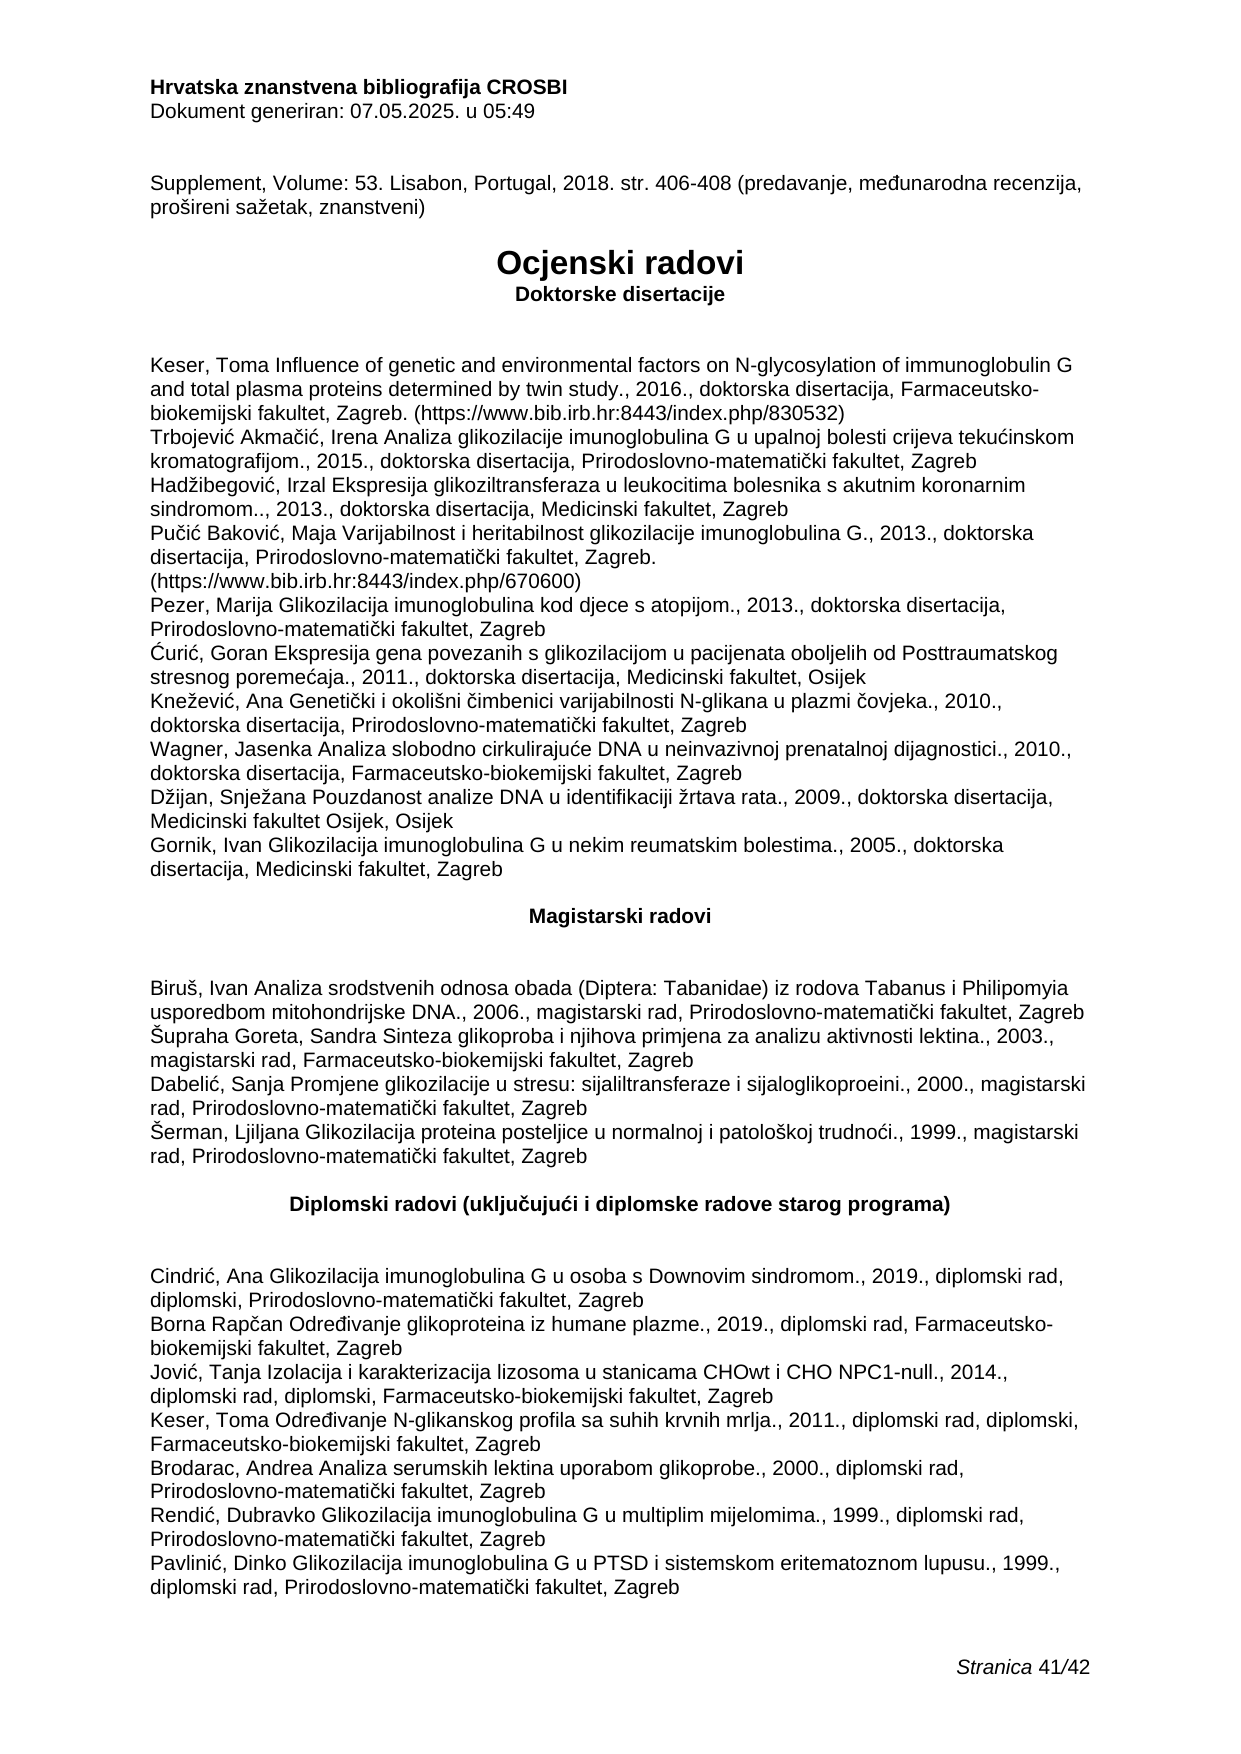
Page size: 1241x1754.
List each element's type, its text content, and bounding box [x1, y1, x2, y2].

subtitle Doktorske disertacije [150, 281, 1090, 305]
text Cindrić, Ana [150, 1264, 1090, 1312]
subtitle Diplomski radovi (uključujući i diplomske radove starog programa) [150, 1192, 1090, 1216]
text Gornik, Ivan [150, 832, 1090, 880]
text Biruš, Ivan [150, 976, 1090, 1024]
text Knežević, Ana [150, 689, 1090, 737]
text Rendić, Dubravko [150, 1503, 1090, 1551]
text Džijan, Snježana [150, 784, 1090, 832]
text Wagner, Jasenka [150, 737, 1090, 784]
text Ćurić, Goran [150, 641, 1090, 689]
text Keser, Toma [150, 1407, 1090, 1455]
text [150, 171, 1090, 219]
text Šupraha Goreta, Sandra [150, 1024, 1090, 1072]
text Pezer, Marija [150, 593, 1090, 641]
text Pavlinić, Dinko [150, 1551, 1090, 1599]
text Jović, Tanja [150, 1359, 1090, 1407]
text Hadžibegović, Irzal [150, 473, 1090, 521]
subtitle Magistarski radovi [150, 904, 1090, 928]
subtitle Ocjenski radovi [150, 243, 1090, 281]
text Borna Rapčan [150, 1312, 1090, 1359]
text Dabelić, Sanja [150, 1072, 1090, 1120]
text Keser, Toma [150, 353, 1090, 425]
text Brodarac, Andrea [150, 1455, 1090, 1503]
text Pučić Baković, Maja [150, 521, 1090, 593]
text Šerman, Ljiljana [150, 1120, 1090, 1168]
text Trbojević Akmačić, Irena [150, 425, 1090, 473]
